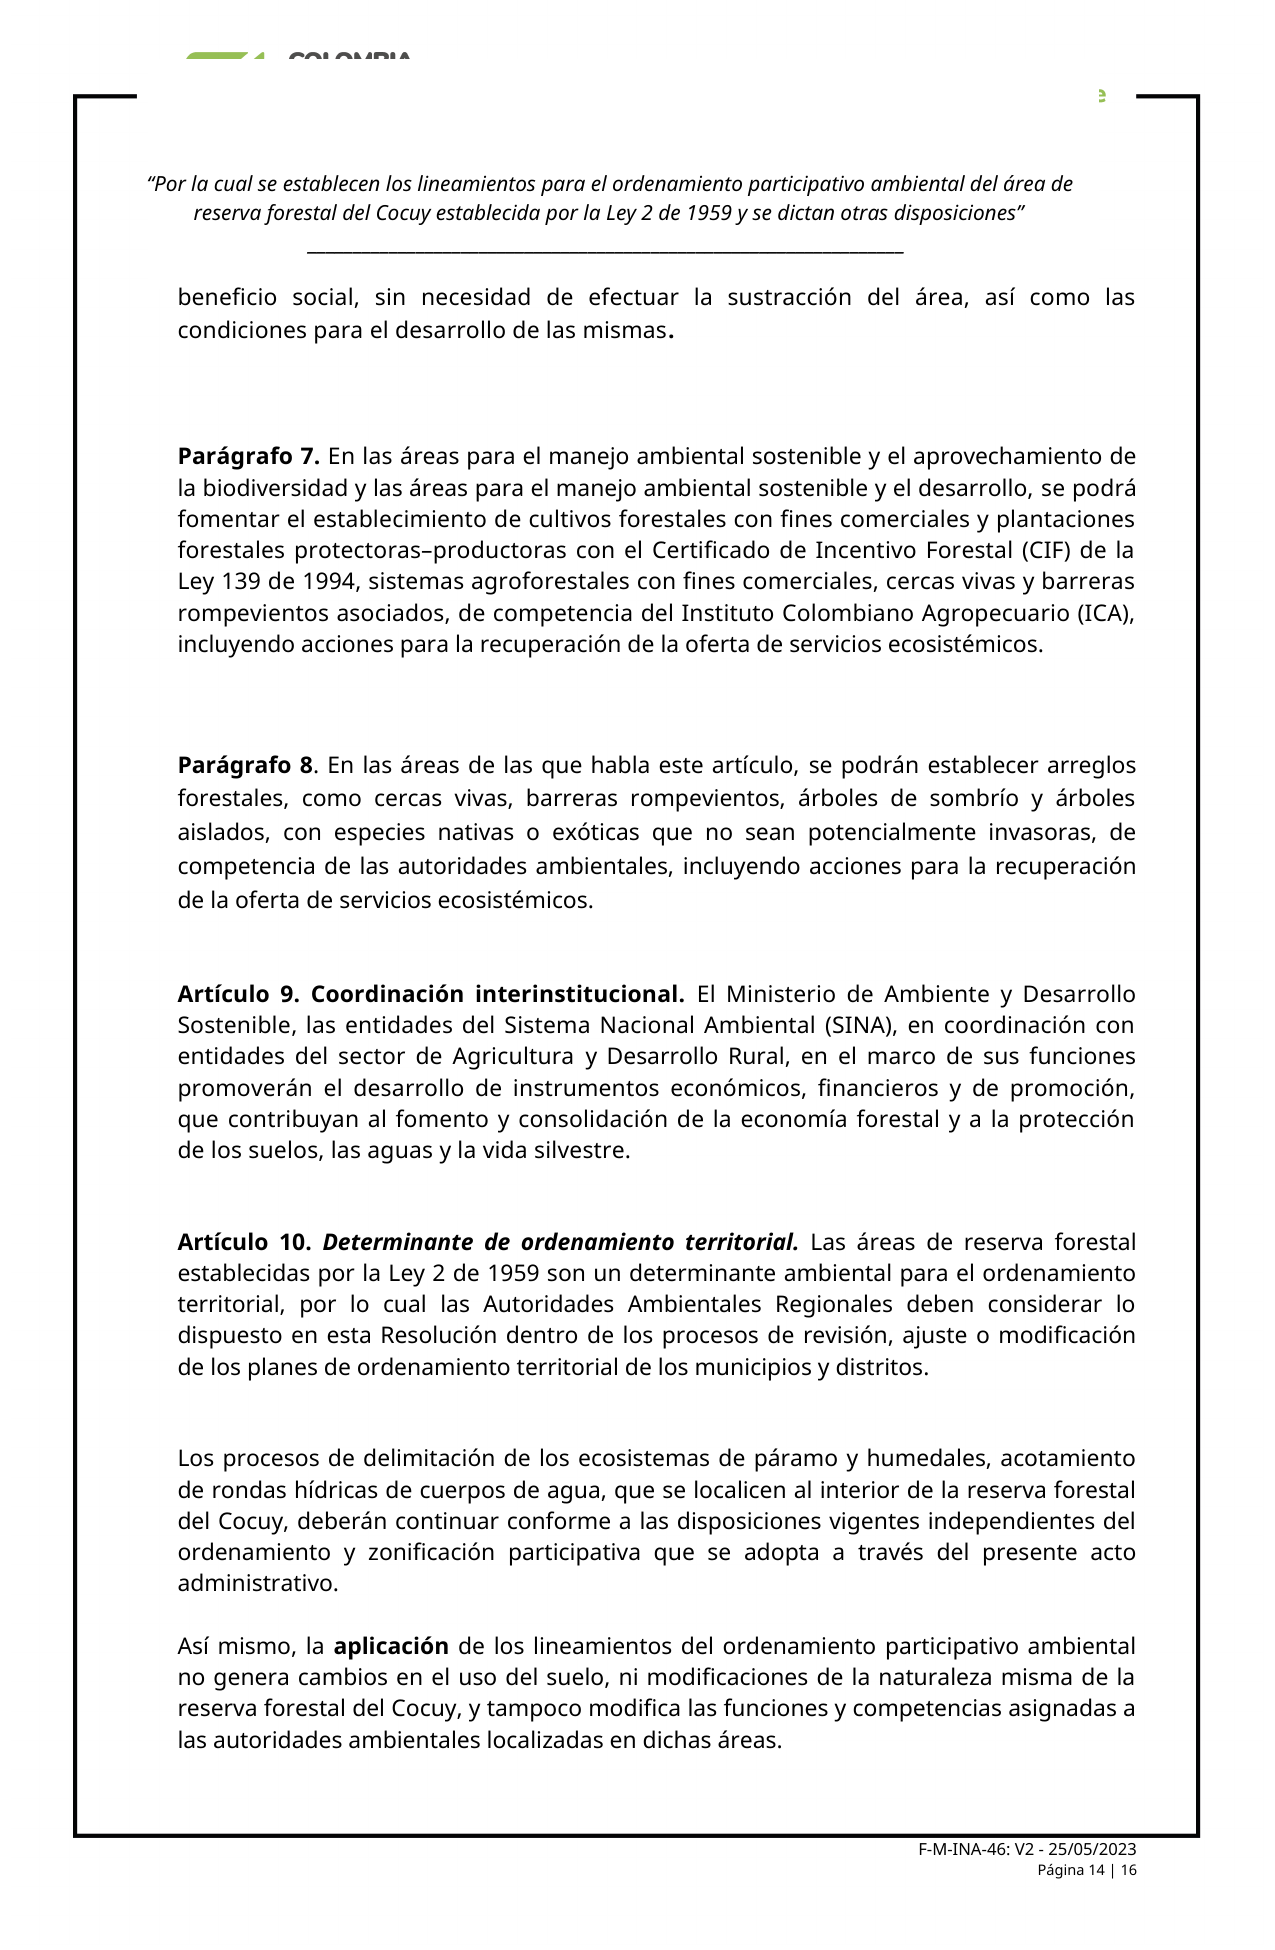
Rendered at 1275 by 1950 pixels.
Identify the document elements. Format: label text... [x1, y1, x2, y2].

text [177, 281, 1137, 346]
text Parágrafo 7. En las áreas para el manejo ambiental sostenible y el aprovechamiento de la biodiversidad y las áreas para el manejo ambiental sostenible y el desarrollo, se podrá fomentar el establecimiento de cultivos forestales con fines comerciales y plantaciones forestales protectoras–productoras con el Certificado de Incentivo Forestal (CIF) de la Ley 139 de 1994, sistemas agroforestales con fines comerciales, cercas vivas y barreras rompevientos asociados, de competencia del Instituto Colombiano Agropecuario (ICA), incluyendo acciones para la recuperación de la oferta de servicios ecosistémicos. [177, 440, 1137, 659]
text Artículo 10. Determinante de ordenamiento territorial. Las áreas de reserva forestal establecidas por la Ley 2 de 1959 son un determinante ambiental para el ordenamiento territorial, por lo cual las Autoridades Ambientales Regionales deben considerar lo dispuesto en esta Resolución dentro de los procesos de revisión, ajuste o modificación de los planes de ordenamiento territorial de los municipios y distritos. [177, 1226, 1137, 1382]
text Artículo 9. Coordinación interinstitucional. El Ministerio de Ambiente y Desarrollo Sostenible, las entidades del Sistema Nacional Ambiental (SINA), en coordinación con entidades del sector de Agricultura y Desarrollo Rural, en el marco de sus funciones promoverán el desarrollo de instrumentos económicos, financieros y de promoción, que contribuyan al fomento y consolidación de la economía forestal y a la protección de los suelos, las aguas y la vida silvestre. [177, 978, 1137, 1165]
text Los procesos de delimitación de los ecosistemas de páramo y humedales, acotamiento de rondas hídricas de cuerpos de agua, que se localicen al interior de la reserva forestal del Cocuy, deberán continuar conforme a las disposiciones vigentes independientes del ordenamiento y zonificación participativa que se adopta a través del presente acto administrativo. [177, 1442, 1137, 1598]
text Parágrafo 8. En las áreas de las que habla este artículo, se podrán establecer arreglos forestales, como cercas vivas, barreras rompevientos, árboles de sombrío y árboles aislados, con especies nativas o exóticas que no sean potencialmente invasoras, de competencia de las autoridades ambientales, incluyendo acciones para la recuperación de la oferta de servicios ecosistémicos. [177, 748, 1137, 915]
text Así mismo, la aplicación de los lineamientos del ordenamiento participativo ambiental no genera cambios en el uso del suelo, ni modificaciones de la naturaleza misma de la reserva forestal del Cocuy, y tampoco modifica las funciones y competencias asignadas a las autoridades ambientales localizadas en dichas áreas. [177, 1630, 1137, 1755]
picture [11, 0, 1264, 1945]
